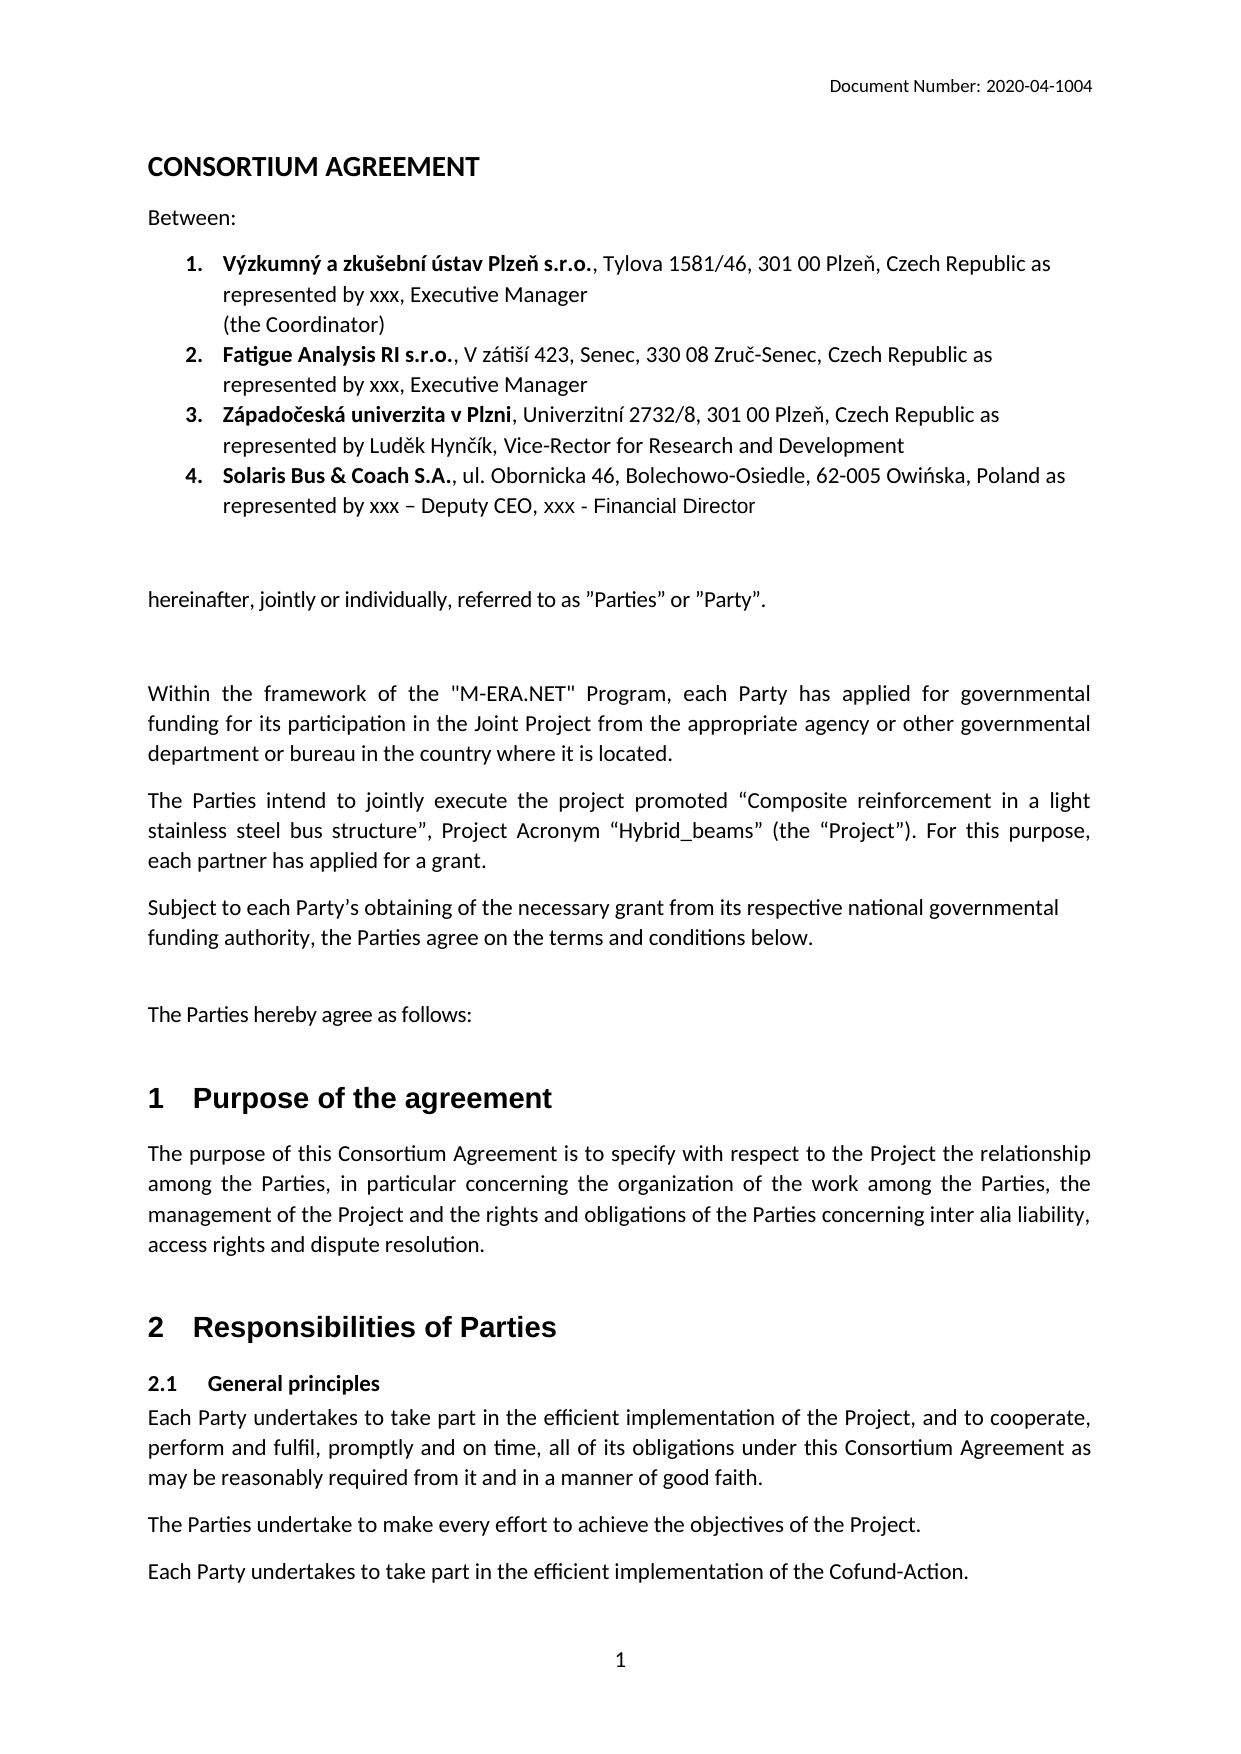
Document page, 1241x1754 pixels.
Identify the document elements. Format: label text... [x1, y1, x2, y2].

text Each Party undertakes to take part in the efficient implementation of the Cofund-Action. [148, 1557, 1093, 1585]
list Fatigue Analysis RI s.r.o., V zátiší 423, Senec, 330 08 Zruč-Senec, Czech Republic as represented by xxx, Executive Manager [185, 340, 1093, 398]
text hereinafter, jointly or individually, referred to as ”Parties” or ”Party”. [148, 585, 1093, 613]
list Solaris Bus & Coach S.A., ul. Obornicka 46, Bolechowo-Osiedle, 62-005 Owińska, Poland as represented by xxx – Deputy CEO, xxx - Financial Director [185, 461, 1093, 519]
text Each Party undertakes to take part in the efficient implementation of the Project, and to cooperate, perform and fulfil, promptly and on time, all of its obligations under this Consortium Agreement as may be reasonably required from it and in a manner of good faith. [148, 1403, 1093, 1491]
text CONSORTIUM AGREEMENT [148, 148, 1093, 183]
list The purpose of this Consortium Agreement is to specify with respect to the Project the relationship among the Parties, in particular concerning the organization of the work among the Parties, the management of the Project and the rights and obligations of the Parties concerning inter alia liability, access rights and dispute resolution. [148, 1139, 1093, 1258]
list (the Coordinator) [223, 310, 1093, 338]
text The Parties intend to jointly execute the project promoted “Composite reinforcement in a light stainless steel bus structure”, Project Acronym “Hybrid_beams” (the “Project”). For this purpose, each partner has applied for a grant. [148, 786, 1093, 874]
text Subject to each Party’s obtaining of the necessary grant from its respective national governmental funding authority, the Parties agree on the terms and conditions below. [148, 893, 1093, 952]
list Západočeská univerzita v Plzni, Univerzitní 2732/8, 301 00 Plzeň, Czech Republic as represented by Luděk Hynčík, Vice-Rector for Research and Development [185, 401, 1093, 459]
text Within the framework of the "M-ERA.NET" Program, each Party has applied for governmental funding for its participation in the Joint Project from the appropriate agency or other governmental department or bureau in the country where it is located. [148, 679, 1093, 767]
list Výzkumný a zkušební ústav Plzeň s.r.o., Tylova 1581/46, 301 00 Plzeň, Czech Republic as represented by xxx, Executive Manager [185, 249, 1093, 308]
subtitle General principles [148, 1369, 1093, 1397]
subtitle Responsibilities of Parties [148, 1310, 1093, 1344]
subtitle Purpose of the agreement [148, 1081, 1093, 1114]
text The Parties undertake to make every effort to achieve the objectives of the Project. [148, 1510, 1093, 1538]
text The Parties hereby agree as follows: [148, 1001, 1093, 1029]
text Between: [148, 203, 1093, 231]
